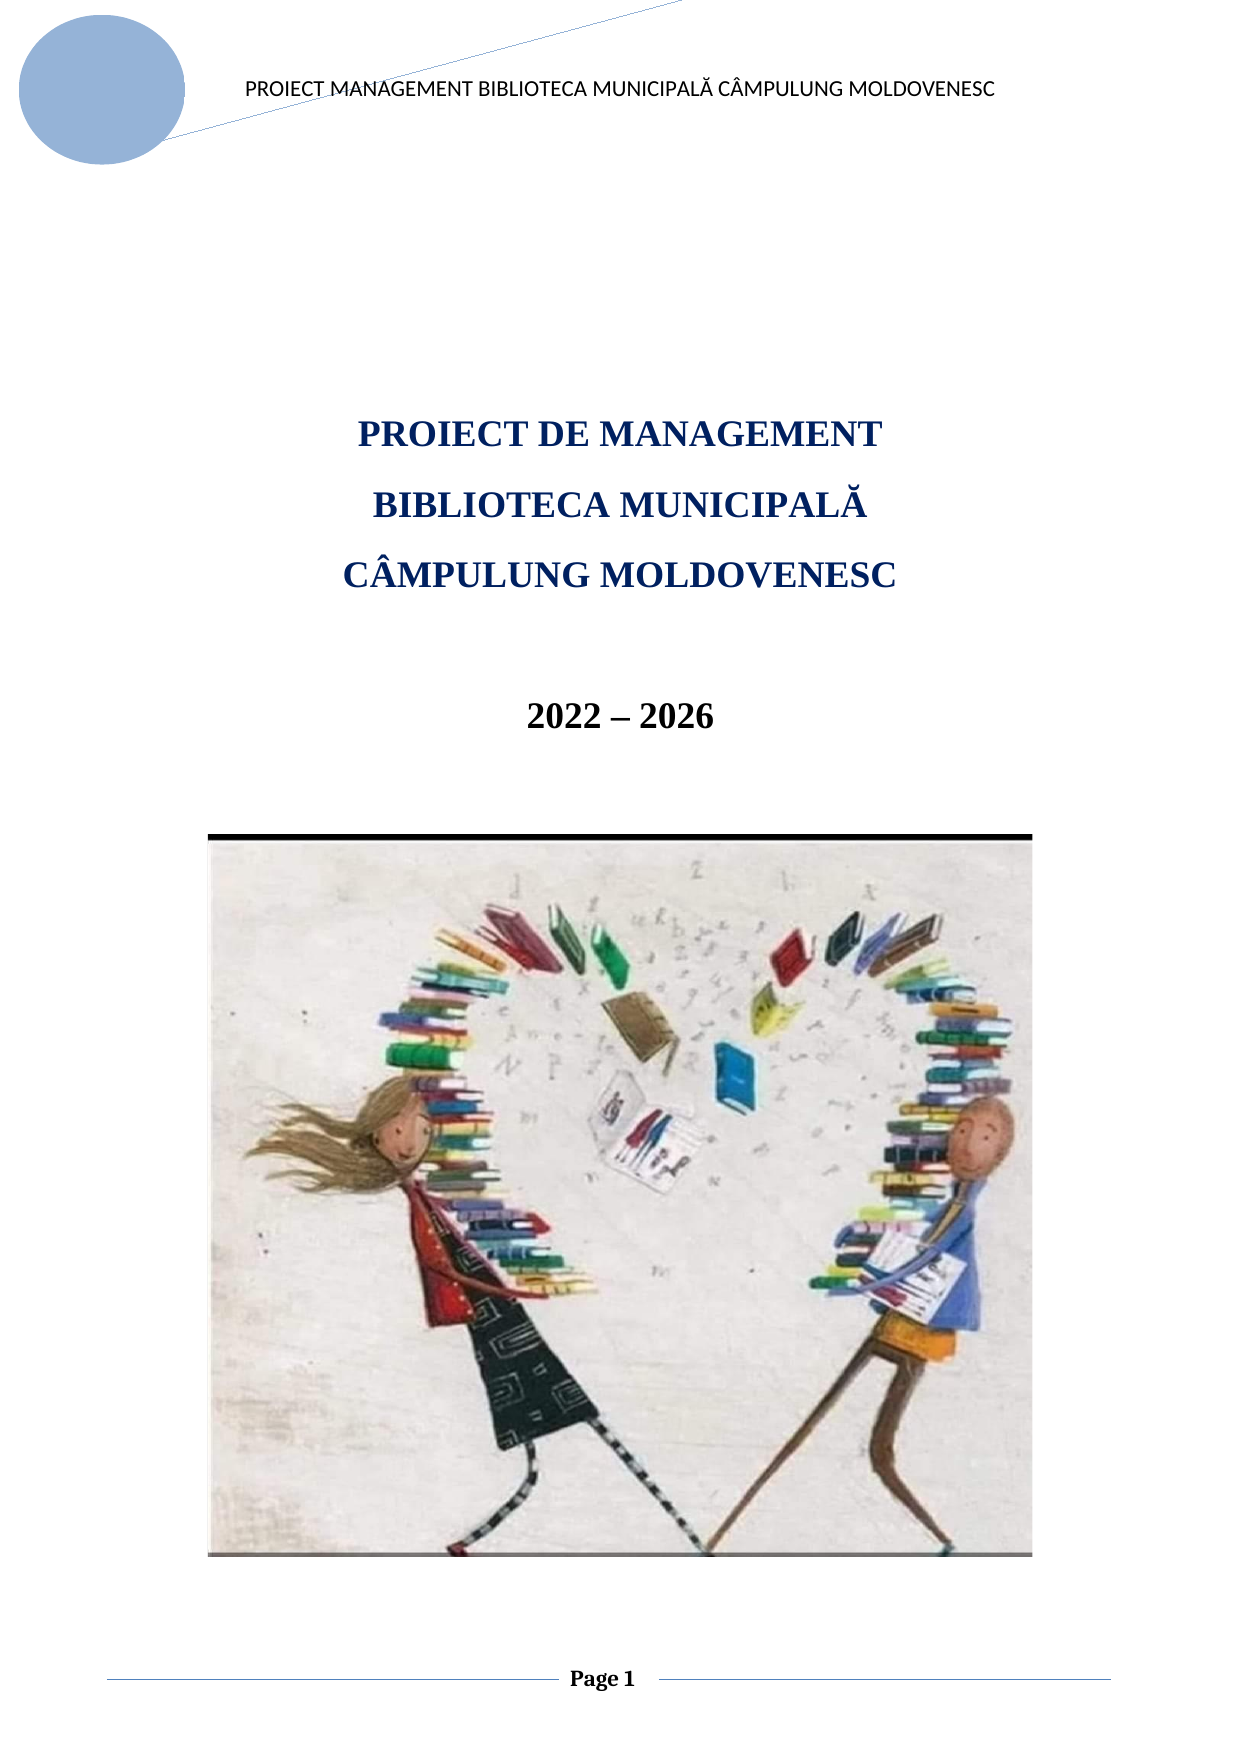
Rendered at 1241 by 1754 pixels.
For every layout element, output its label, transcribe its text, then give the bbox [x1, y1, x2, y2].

text CÂMPULUNG MOLDOVENESC [118, 552, 1122, 596]
text 2022 – 2026 [118, 693, 1122, 736]
text PROIECT DE MANAGEMENT [118, 412, 1122, 455]
text BIBLIOTECA MUNICIPALĂ [118, 482, 1122, 525]
picture [207, 834, 1033, 1557]
